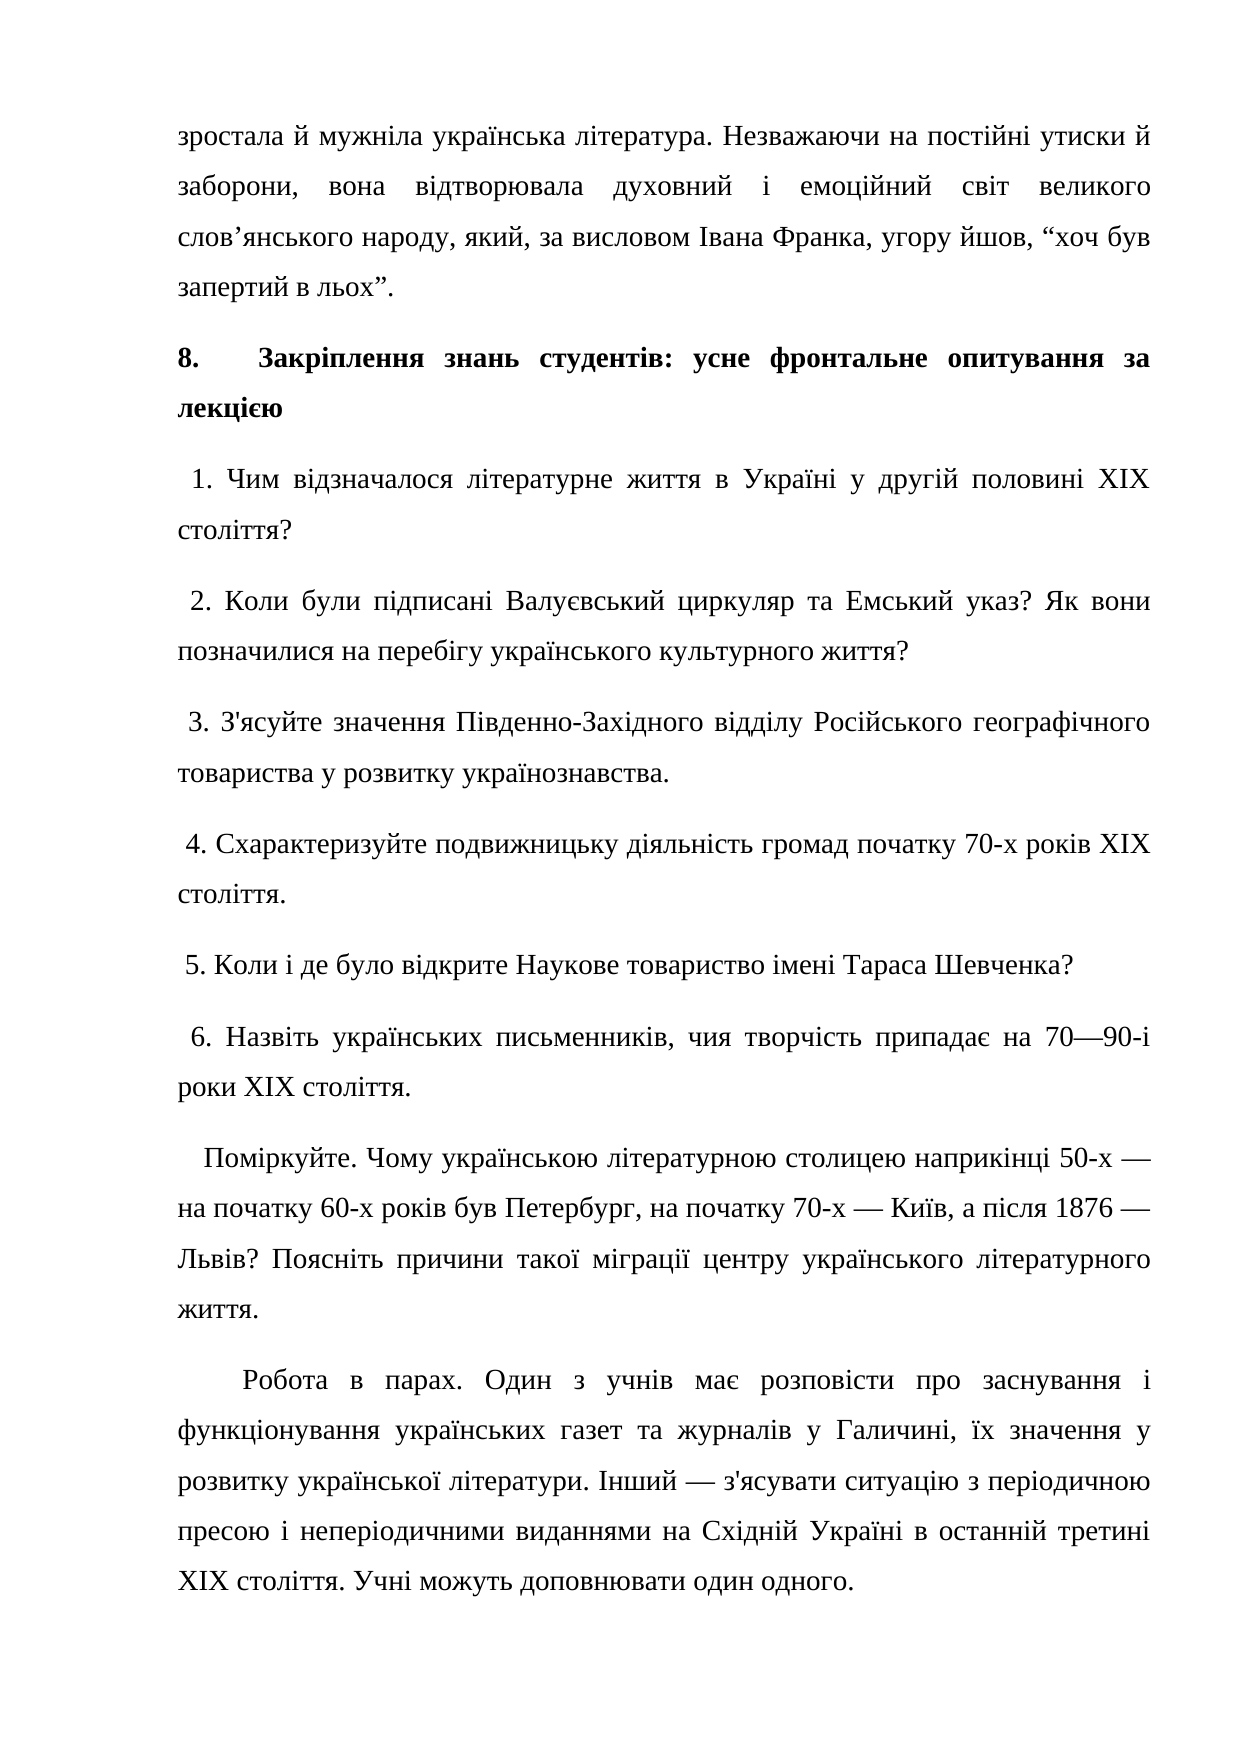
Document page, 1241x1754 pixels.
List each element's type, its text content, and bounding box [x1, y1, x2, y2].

text 8. Закріплення знань студентів: усне фронтальне опитування за лекцією [177, 340, 1152, 424]
text 6. Назвіть українських письменників, чия творчість припадає на 70—90-і роки ХІХ століття. [177, 1019, 1152, 1102]
text Робота в парах. Один з учнів має розповісти про заснування і функціонування українських газет та журналів у Галичині, їх значення у розвитку української літератури. Інший — з'ясувати ситуацію з періодичною пресою і неперіодичними виданнями на Східній Україні в останній третині XIX століття. Учні можуть доповнювати один одного. [177, 1362, 1152, 1597]
text 4. Схарактеризуйте подвижницьку діяльність громад початку 70-х років ХІХ століття. [177, 826, 1152, 910]
text 1. Чим відзначалося літературне життя в Україні у другій половині ХІХ століття? [177, 462, 1152, 546]
text 2. Коли були підписані Валуєвський циркуляр та Емський указ? Як вони позначилися на перебігу українського культурного життя? [177, 583, 1152, 667]
text 5. Коли і де було відкрите Наукове товариство імені Тараса Шевченка? [177, 947, 1152, 981]
text Поміркуйте. Чому українською літературною столицею наприкінці 50-х — на початку 60-х років був Петербург, на початку 70-х — Київ, а після 1876 — Львів? Поясніть причини такої міграції центру українського літературного життя. [177, 1140, 1152, 1324]
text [177, 118, 1152, 303]
text 3. З'ясуйте значення Південно-Західного відділу Російського географічного товариства у розвитку українознавства. [177, 704, 1152, 788]
